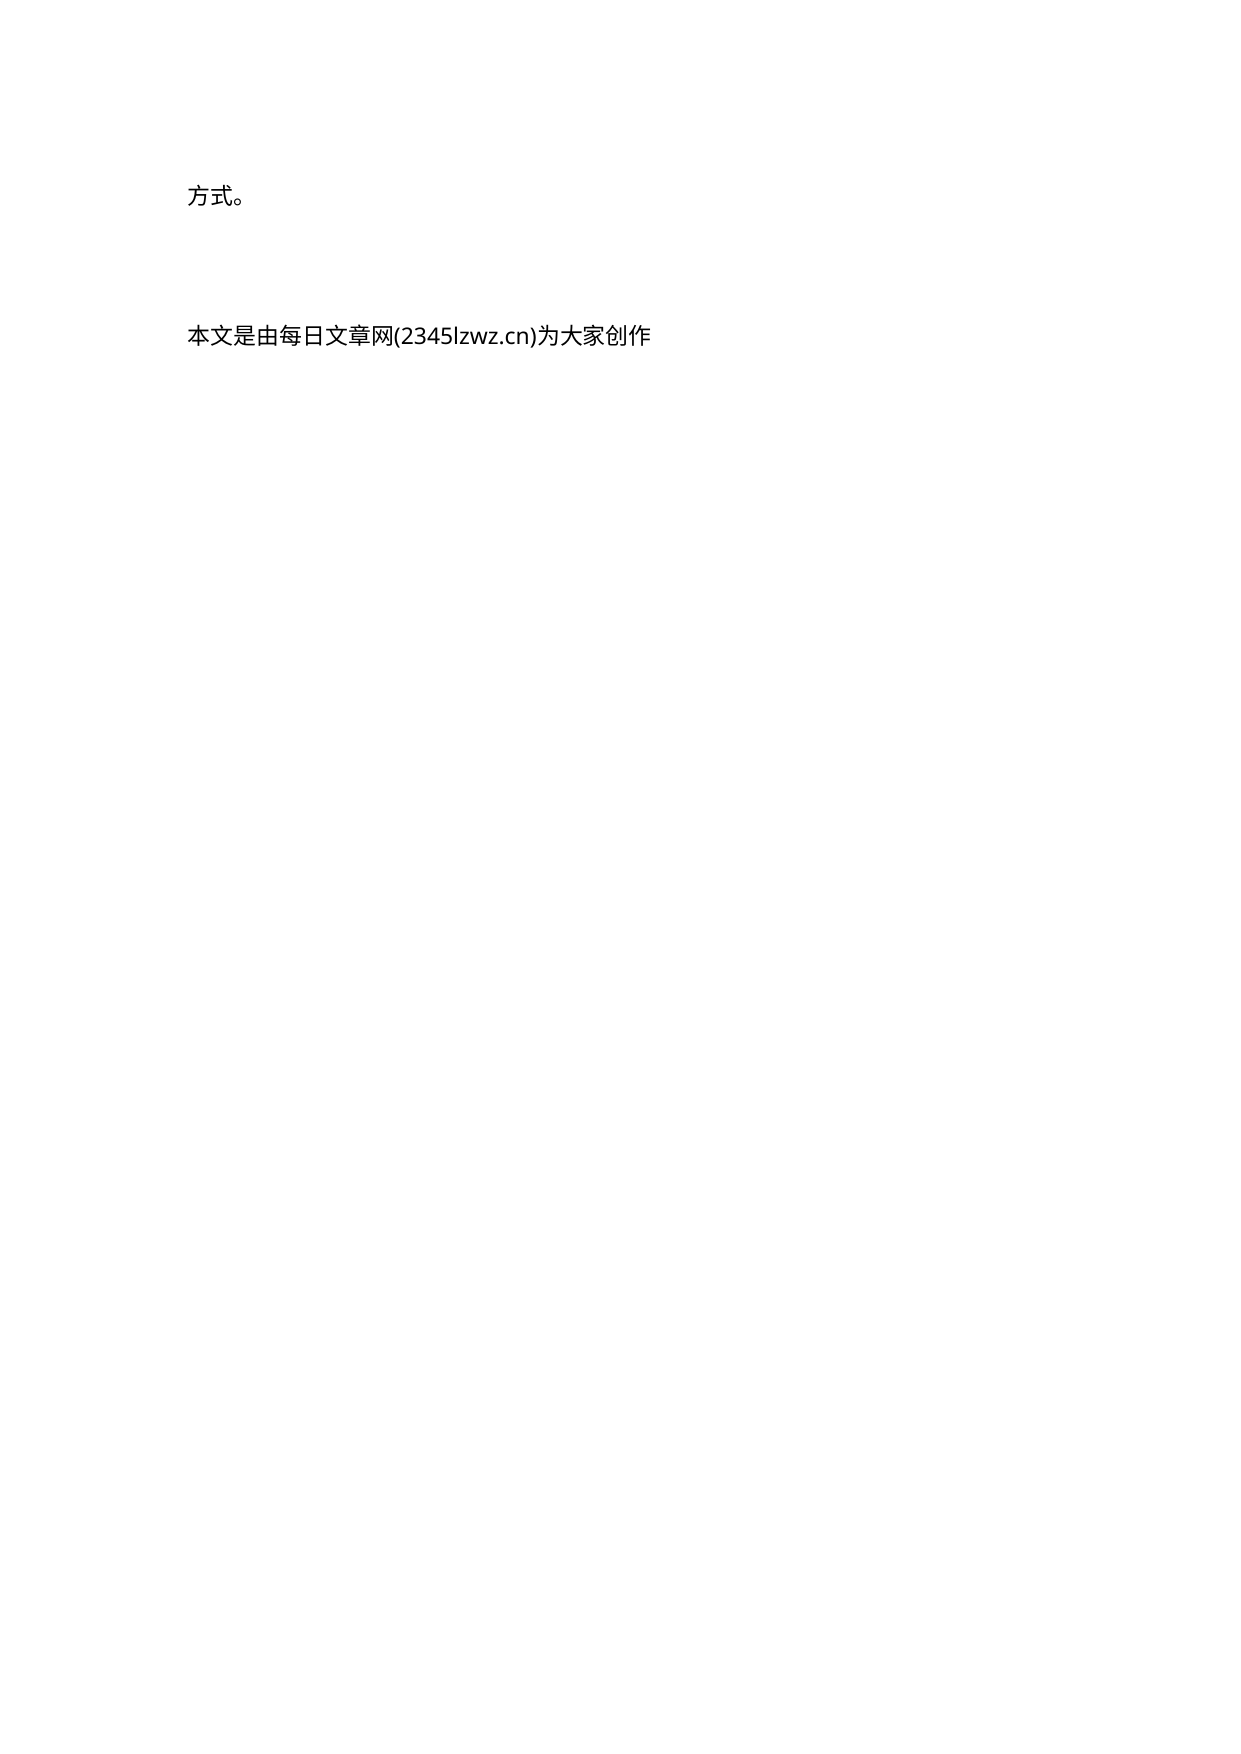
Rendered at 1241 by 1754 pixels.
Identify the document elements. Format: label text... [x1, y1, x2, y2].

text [187, 162, 1053, 227]
text 本文是由每日文章网(2345lzwz.cn)为大家创作 [187, 302, 1053, 367]
